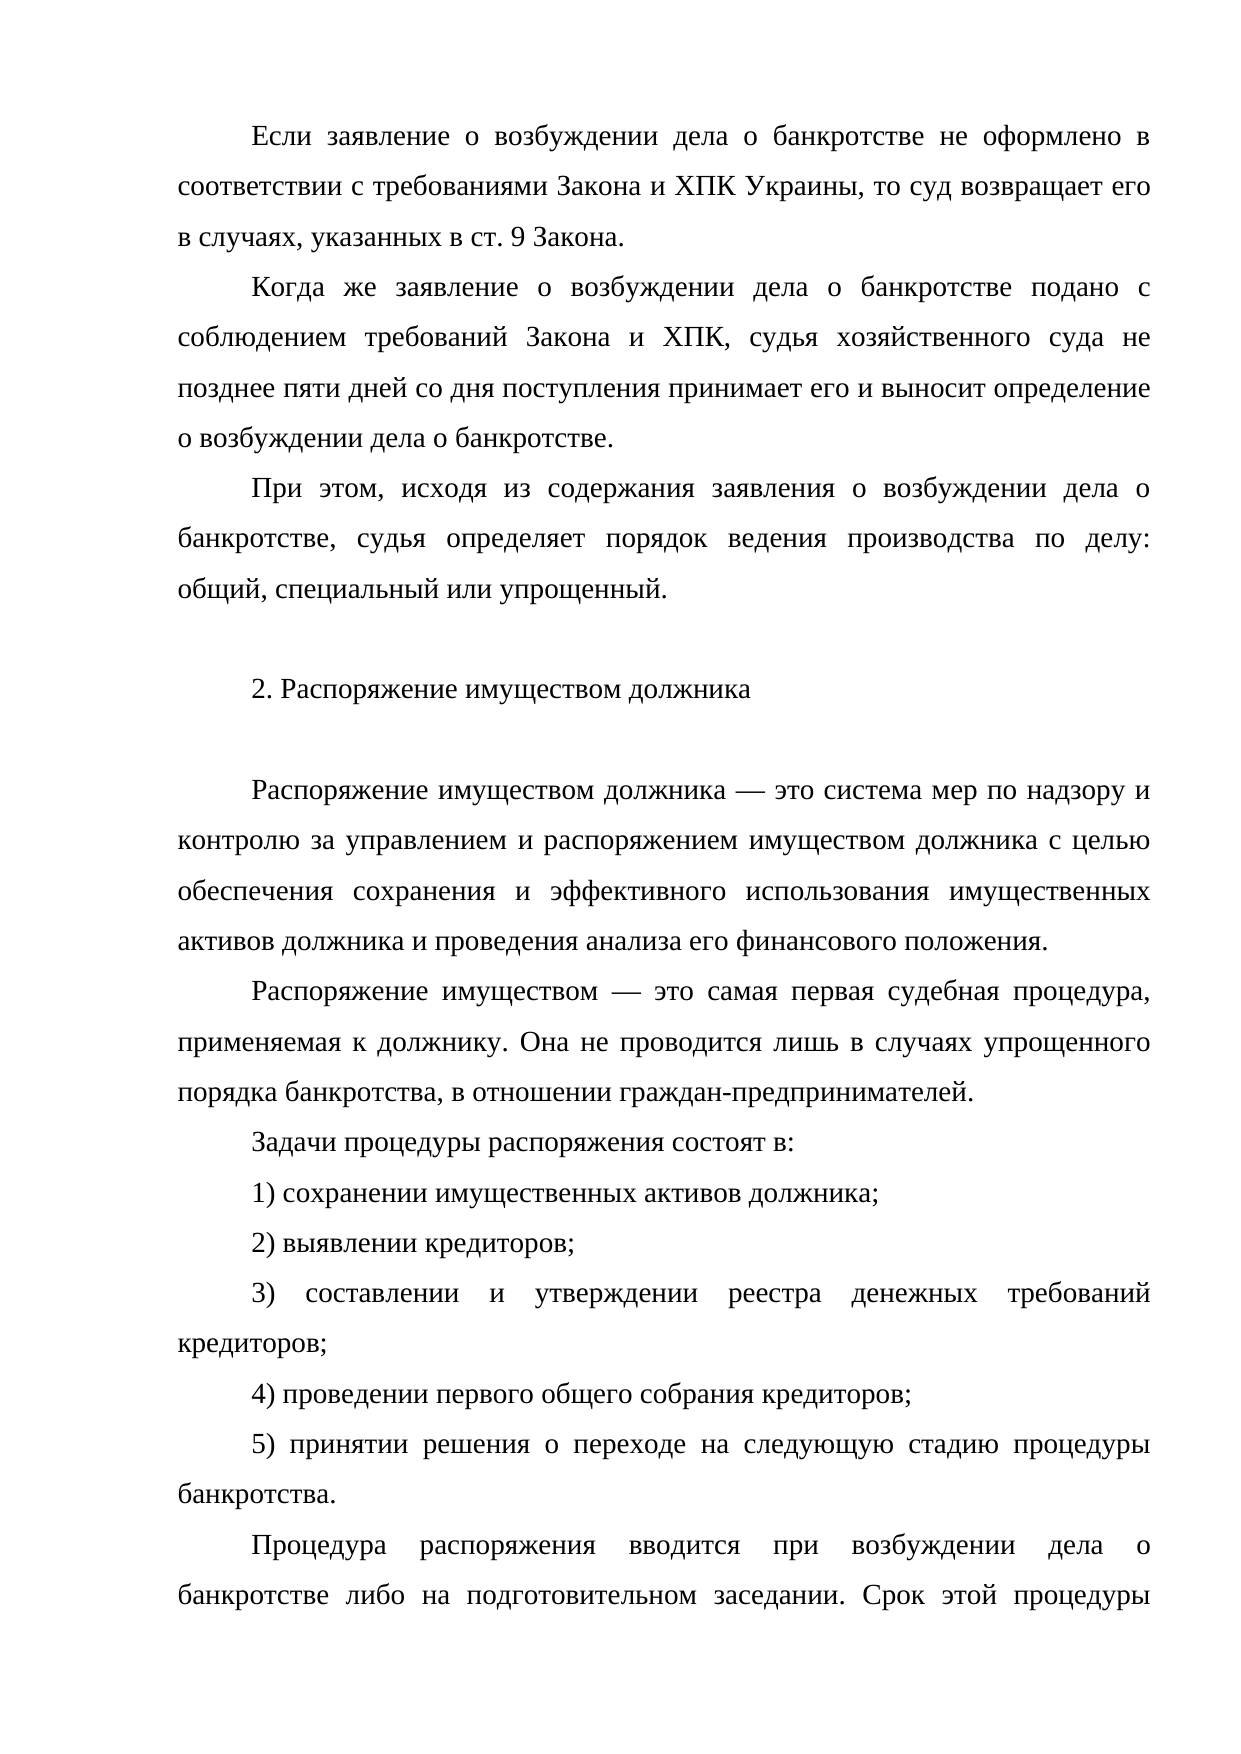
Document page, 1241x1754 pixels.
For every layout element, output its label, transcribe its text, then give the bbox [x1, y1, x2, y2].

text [177, 1527, 1152, 1611]
text 5) принятии решения о переходе на следующую стадию процедуры банкротства. [177, 1426, 1152, 1510]
text 2) выявлении кредиторов; [177, 1225, 1152, 1258]
text При этом, исходя из содержания заявления о возбуждении дела о банкротстве, судья определяет порядок ведения производства по делу: общий, специальный или упрощенный. [177, 470, 1152, 604]
text Если заявление о возбуждении дела о банкротстве не оформлено в соответствии с требованиями Закона и ХПК Украины, то суд возвращает его в случаях, указанных в ст. 9 Закона. [177, 118, 1152, 252]
text 2. Распоряжение имуществом должника [177, 672, 1152, 705]
text Распоряжение имуществом должника — это система мер по надзору и контролю за управлением и распоряжением имуществом должника с целью обеспечения сохранения и эффективного использования имущественных активов должника и проведения анализа его финансового положения. [177, 772, 1152, 957]
text 4) проведении первого общего собрания кредиторов; [177, 1376, 1152, 1409]
text Когда же заявление о возбуждении дела о банкротстве подано с соблюдением требований Закона и ХПК, судья хозяйственного суда не позднее пяти дней со дня поступления принимает его и выносит определение о возбуждении дела о банкротстве. [177, 269, 1152, 453]
text Задачи процедуры распоряжения состоят в: [177, 1124, 1152, 1158]
text Распоряжение имуществом — это самая первая судебная процедура, применяемая к должнику. Она не проводится лишь в случаях упрощенного порядка банкротства, в отношении граждан-предпринимателей. [177, 973, 1152, 1108]
text 3) составлении и утверждении реестра денежных требований кредиторов; [177, 1275, 1152, 1359]
text 1) сохранении имущественных активов должника; [177, 1175, 1152, 1208]
